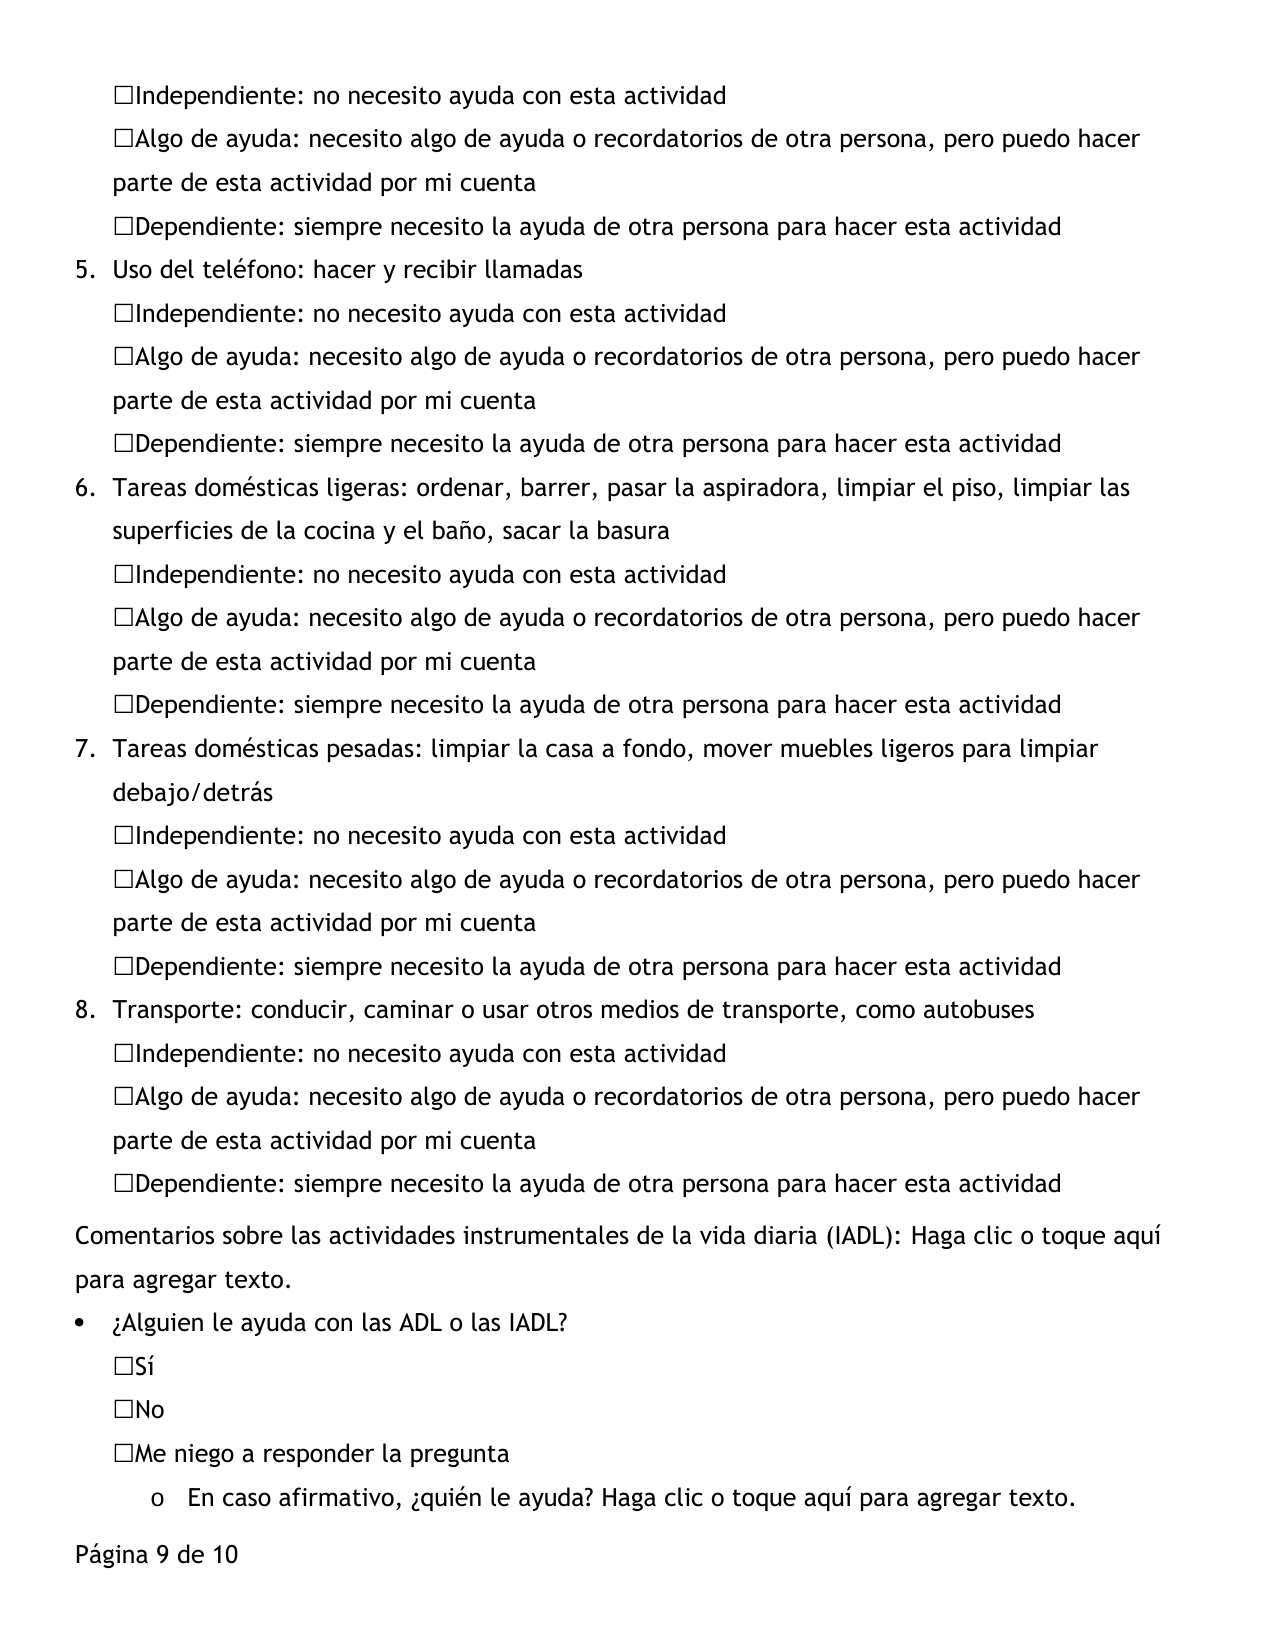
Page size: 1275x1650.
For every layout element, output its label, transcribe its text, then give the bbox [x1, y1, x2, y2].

list Sí No [112, 1352, 1200, 1424]
text Dependiente: siempre necesito la ayuda de otra persona para hacer esta actividad [112, 690, 1200, 719]
text Independiente: no necesito ayuda con esta actividad [112, 81, 1200, 110]
list Me niego a responder la pregunta [112, 1439, 1200, 1468]
text Independiente: no necesito ayuda con esta actividad [112, 298, 1200, 328]
text Algo de ayuda: necesito algo de ayuda o recordatorios de otra persona, pero puedo hacer parte de esta actividad por mi cuenta [112, 864, 1200, 937]
text Algo de ayuda: necesito algo de ayuda o recordatorios de otra persona, pero puedo hacer parte de esta actividad por mi cuenta [112, 603, 1200, 676]
text Dependiente: siempre necesito la ayuda de otra persona para hacer esta actividad [112, 1169, 1200, 1198]
text Algo de ayuda: necesito algo de ayuda o recordatorios de otra persona, pero puedo hacer parte de esta actividad por mi cuenta [112, 1082, 1200, 1155]
text Dependiente: siempre necesito la ayuda de otra persona para hacer esta actividad [112, 952, 1200, 981]
text Dependiente: siempre necesito la ayuda de otra persona para hacer esta actividad [112, 429, 1200, 458]
list Tareas domésticas pesadas: limpiar la casa a fondo, mover muebles ligeros para limpiar debajo/detrás [75, 734, 1200, 807]
list En caso afirmativo, ¿quién le ayuda? [150, 1482, 1200, 1513]
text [112, 211, 1200, 241]
text Independiente: no necesito ayuda con esta actividad [112, 1039, 1200, 1068]
text Algo de ayuda: necesito algo de ayuda o recordatorios de otra persona, pero puedo hacer parte de esta actividad por mi cuenta [112, 342, 1200, 415]
text Independiente: no necesito ayuda con esta actividad [112, 821, 1200, 850]
list ¿Alguien le ayuda con las ADL o las IADL? [75, 1308, 1200, 1337]
text Comentarios sobre las actividades instrumentales de la vida diaria (IADL): [75, 1221, 1200, 1294]
list Uso del teléfono: hacer y recibir llamadas [75, 255, 1200, 284]
text Algo de ayuda: necesito algo de ayuda o recordatorios de otra persona, pero puedo hacer parte de esta actividad por mi cuenta [112, 124, 1200, 197]
list Transporte: conducir, caminar o usar otros medios de transporte, como autobuses [75, 995, 1200, 1024]
list Tareas domésticas ligeras: ordenar, barrer, pasar la aspiradora, limpiar el piso, limpiar las superficies de la cocina y el baño, sacar la basura [75, 473, 1200, 545]
text Independiente: no necesito ayuda con esta actividad [112, 560, 1200, 589]
